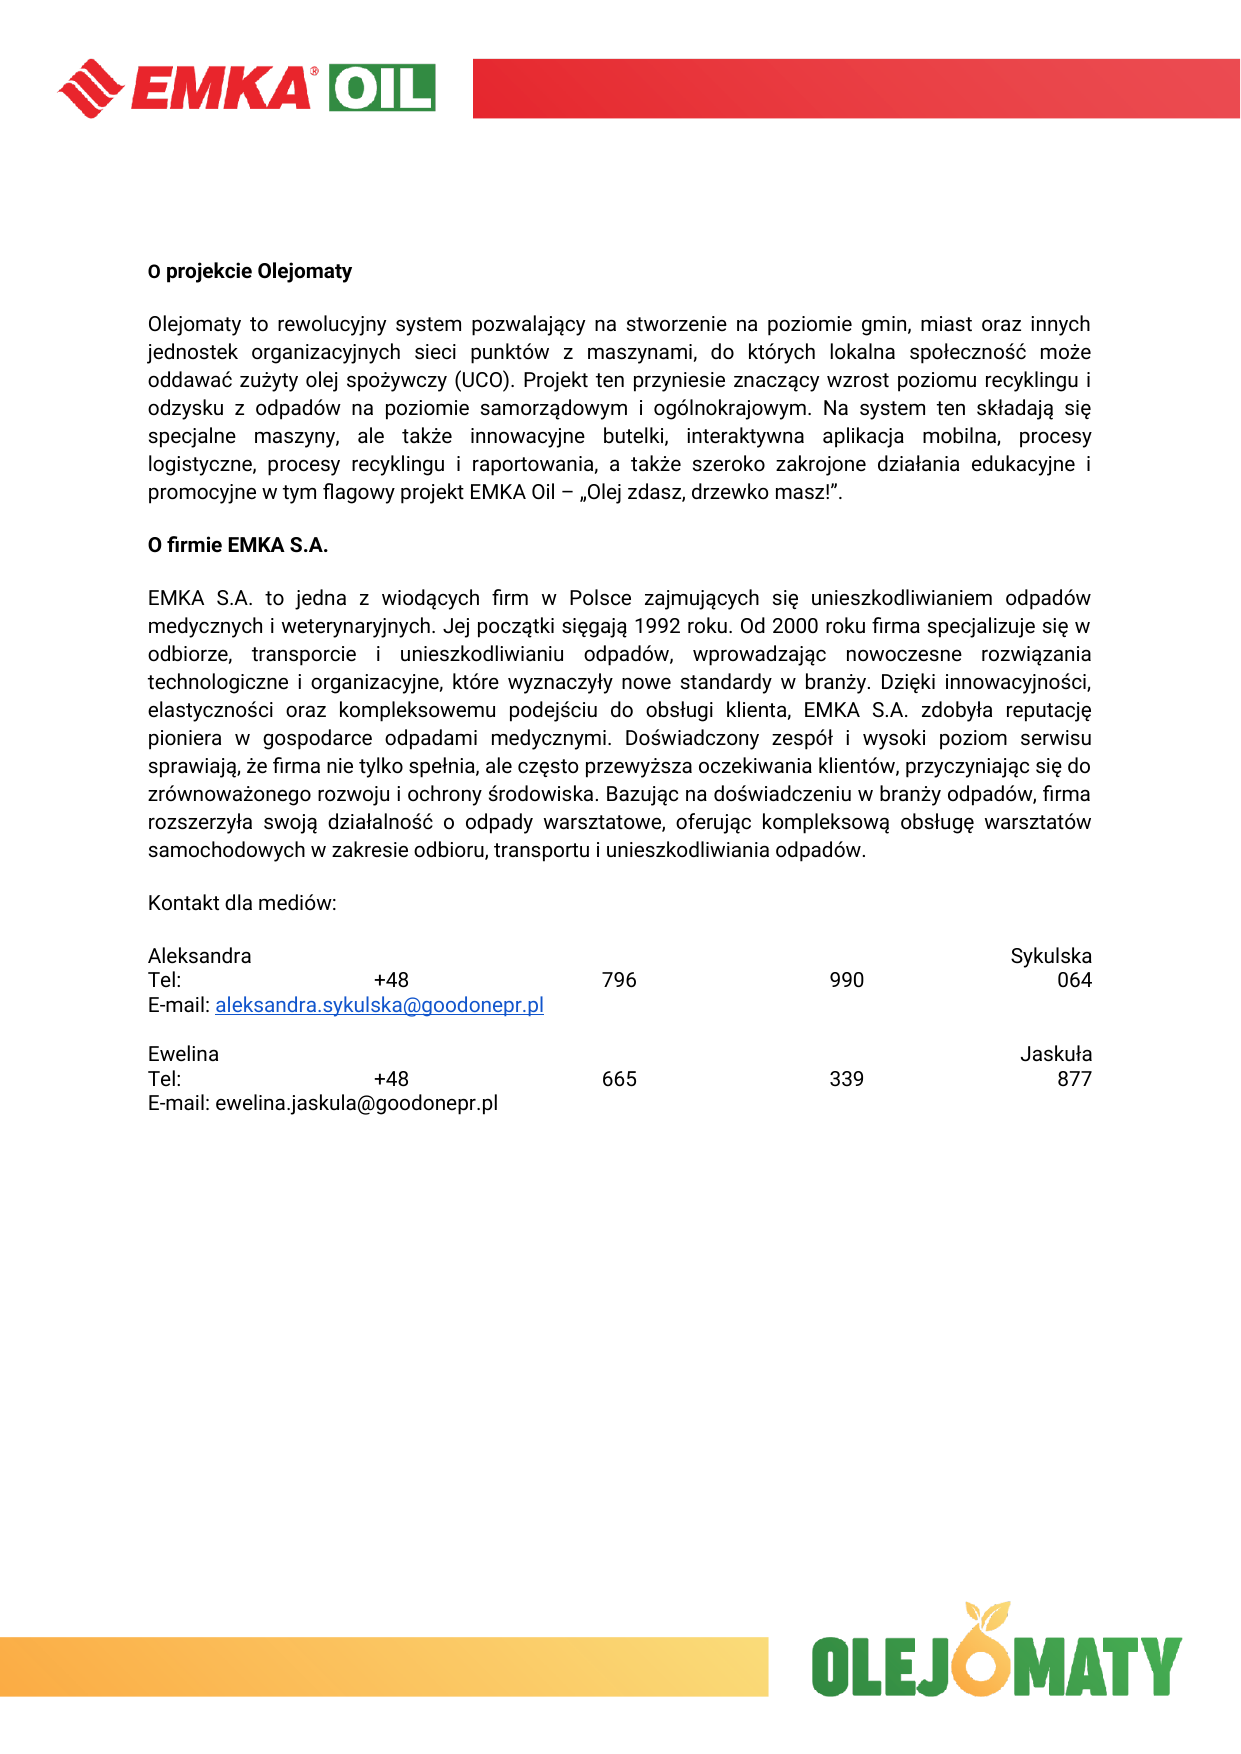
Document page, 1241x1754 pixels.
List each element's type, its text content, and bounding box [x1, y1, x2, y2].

text Kontakt dla mediów: [148, 891, 1093, 916]
text Ewelina Jaskuła Tel: +48 665 339 877 E-mail: ewelina.jaskula@goodonepr.pl [148, 1042, 1093, 1115]
text EMKA S.A. to jedna z wiodących firm w Polsce zajmujących się unieszkodliwianiem odpadów medycznych i weterynaryjnych. Jej początki sięgają 1992 roku. Od 2000 roku firma specjalizuje się w odbiorze, transporcie i unieszkodliwianiu odpadów, wprowadzając nowoczesne rozwiązania technologiczne i organizacyjne, które wyznaczyły nowe standardy w branży. Dzięki innowacyjności, elastyczności oraz kompleksowemu podejściu do obsługi klienta, EMKA S.A. zdobyła reputację pioniera w gospodarce odpadami medycznymi. Doświadczony zespół i wysoki poziom serwisu sprawiają, że firma nie tylko spełnia, ale często przewyższa oczekiwania klientów, przyczyniając się do zrównoważonego rozwoju i ochrony środowiska. Bazując na doświadczeniu w branży odpadów, firma rozszerzyła swoją działalność o odpady warsztatowe, oferując kompleksową obsługę warsztatów samochodowych w zakresie odbioru, transportu i unieszkodliwiania odpadów. [148, 586, 1093, 862]
picture [0, 0, 1241, 1754]
text O projekcie Olejomaty [148, 259, 1093, 283]
text Aleksandra Sykulska Tel: +48 796 990 064 E-mail: aleksandra.sykulska@goodonepr.pl [148, 944, 1093, 1017]
text Olejomaty to rewolucyjny system pozwalający na stworzenie na poziomie gmin, miast oraz innych jednostek organizacyjnych sieci punktów z maszynami, do których lokalna społeczność może oddawać zużyty olej spożywczy (UCO). Projekt ten przyniesie znaczący wzrost poziomu recyklingu i odzysku z odpadów na poziomie samorządowym i ogólnokrajowym. Na system ten składają się specjalne maszyny, ale także innowacyjne butelki, interaktywna aplikacja mobilna, procesy logistyczne, procesy recyklingu i raportowania, a także szeroko zakrojone działania edukacyjne i promocyjne w tym flagowy projekt EMKA Oil – „Olej zdasz, drzewko masz!”. [148, 312, 1093, 504]
text O firmie EMKA S.A. [148, 533, 1093, 557]
